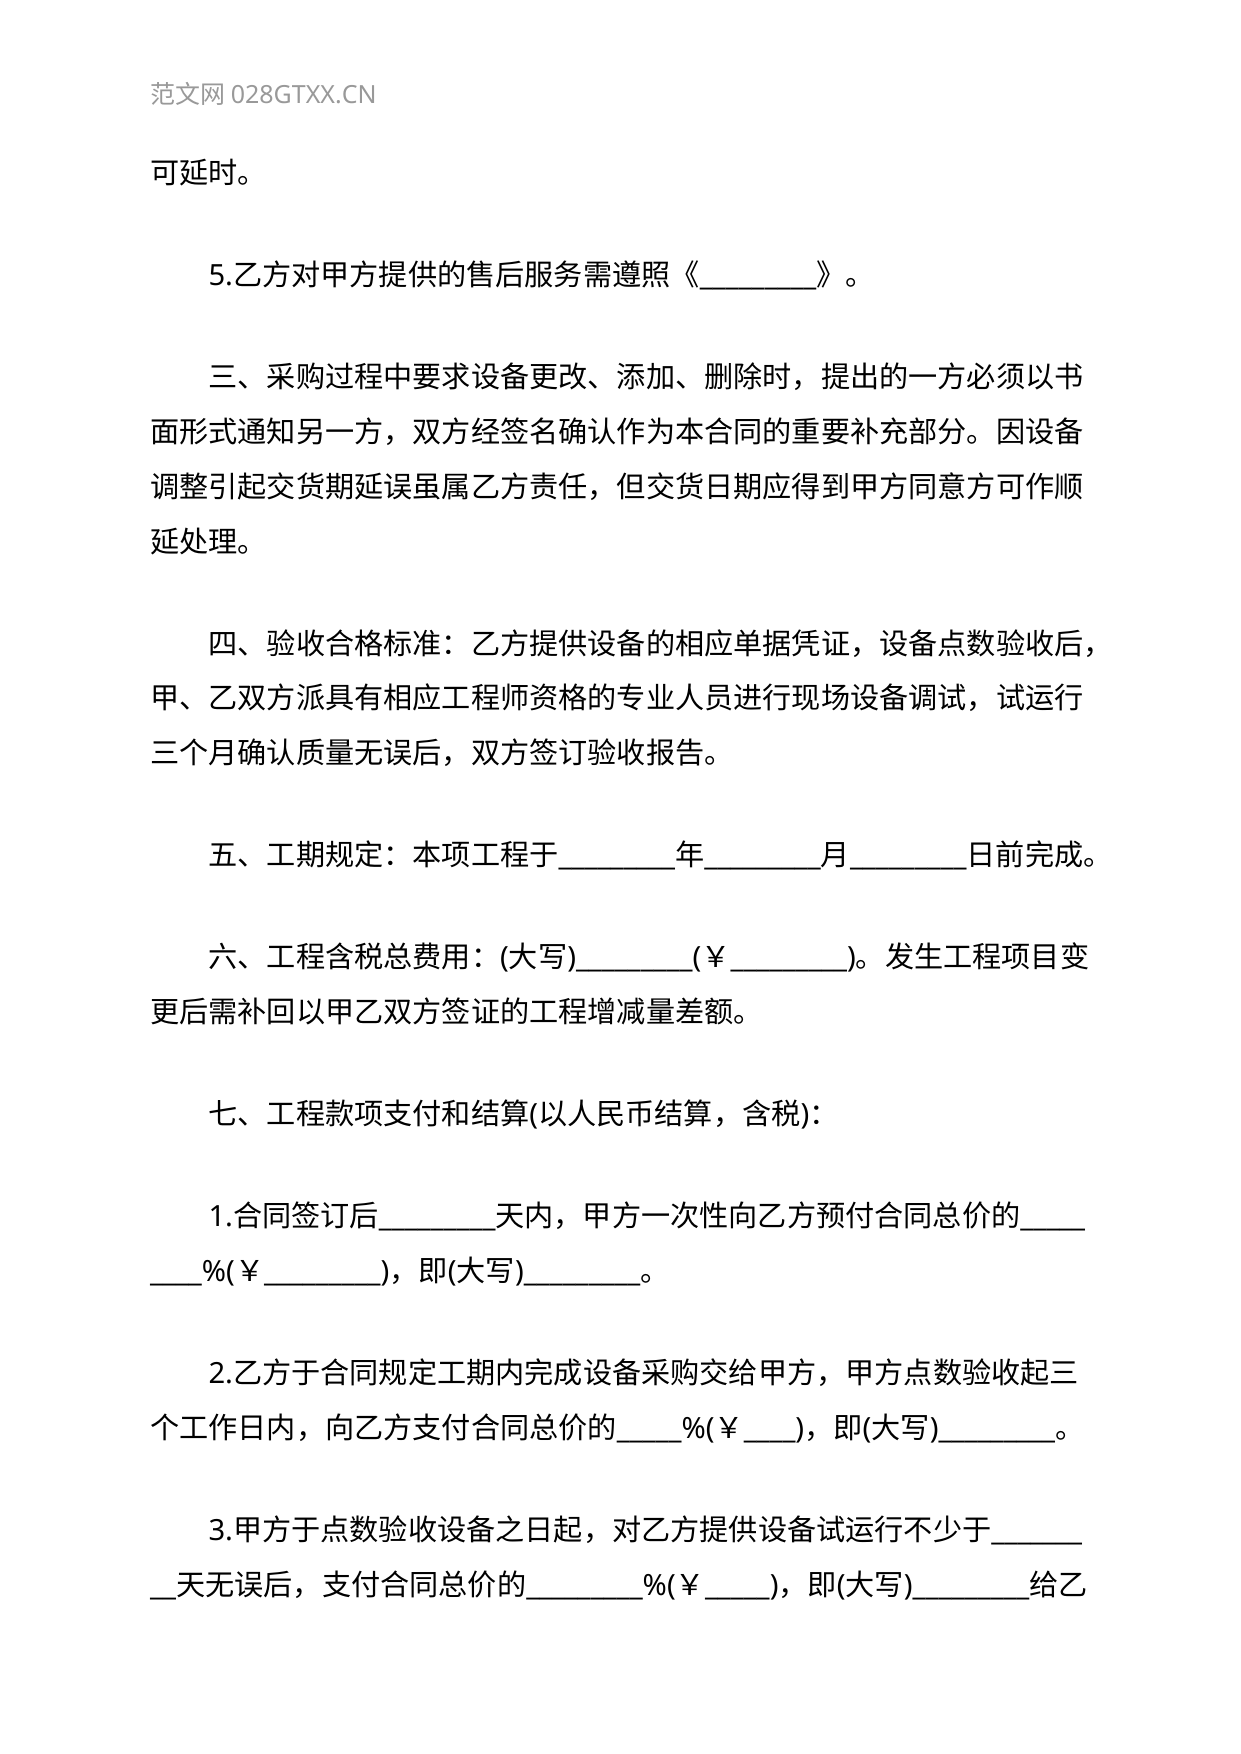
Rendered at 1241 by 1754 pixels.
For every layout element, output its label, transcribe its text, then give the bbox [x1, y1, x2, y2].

text 2.乙方于合同规定工期内完成设备采购交给甲方，甲方点数验收起三个工作日内，向乙方支付合同总价的_____%(￥____)，即(大写)_________。 [150, 1349, 1090, 1447]
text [150, 1506, 1090, 1604]
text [150, 150, 1090, 192]
text 四、验收合格标准：乙方提供设备的相应单据凭证，设备点数验收后，甲、乙双方派具有相应工程师资格的专业人员进行现场设备调试，试运行三个月确认质量无误后，双方签订验收报告。 [150, 620, 1090, 772]
text 六、工程含税总费用：(大写)_________(￥_________)。发生工程项目变更后需补回以甲乙双方签证的工程增减量差额。 [150, 934, 1090, 1031]
text 1.合同签订后_________天内，甲方一次性向乙方预付合同总价的_________%(￥_________)，即(大写)_________。 [150, 1192, 1090, 1290]
text 五、工期规定：本项工程于_________年_________月_________日前完成。 [150, 832, 1090, 874]
text 三、采购过程中要求设备更改、添加、删除时，提出的一方必须以书面形式通知另一方，双方经签名确认作为本合同的重要补充部分。因设备调整引起交货期延误虽属乙方责任，但交货日期应得到甲方同意方可作顺延处理。 [150, 354, 1090, 561]
text 七、工程款项支付和结算(以人民币结算，含税)： [150, 1091, 1090, 1133]
text 5.乙方对甲方提供的售后服务需遵照《_________》。 [150, 252, 1090, 294]
